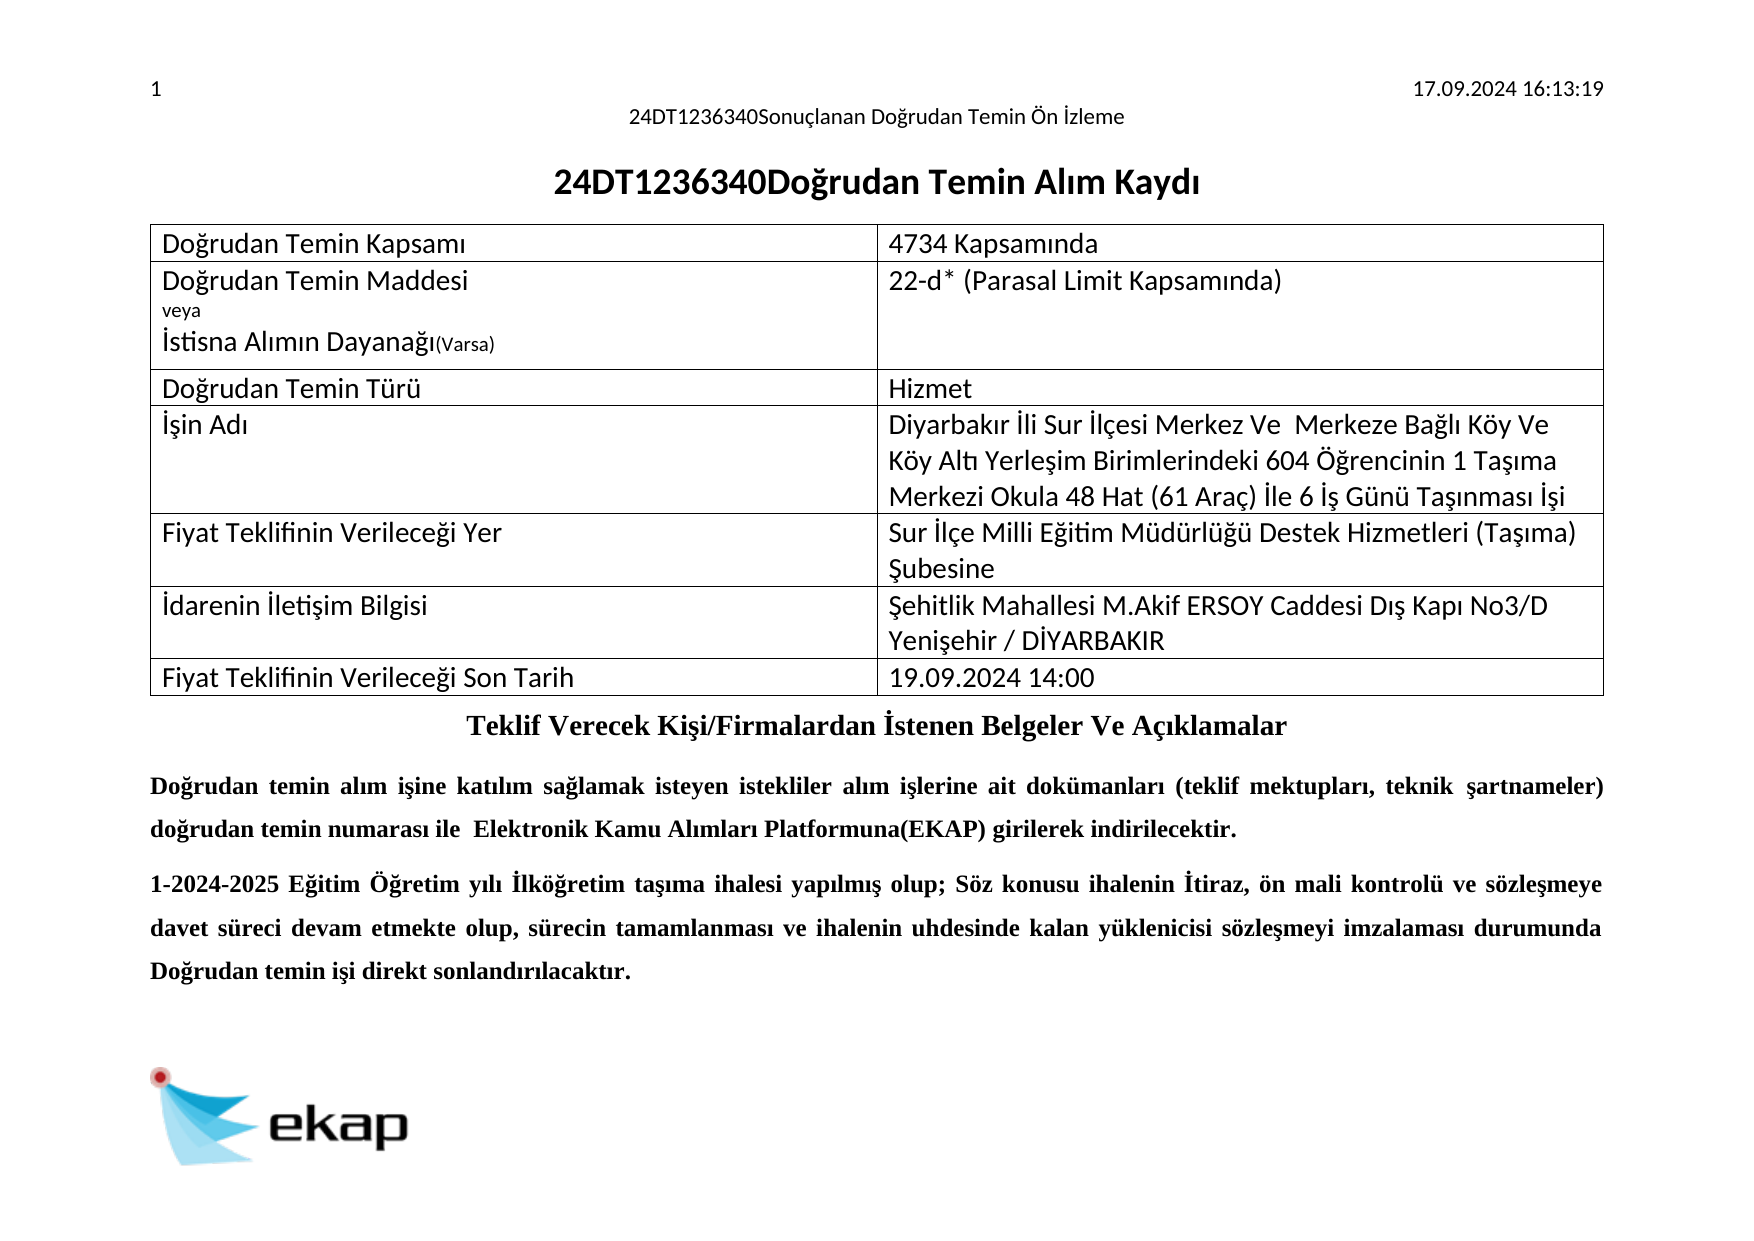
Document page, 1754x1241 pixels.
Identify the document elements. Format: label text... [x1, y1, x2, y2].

table_cell Doğrudan Temin Türü [151, 370, 877, 405]
text 1-2024-2025 Eğitim Öğretim yılı İlköğretim taşıma ihalesi yapılmış olup; Söz konusu ihalenin İtiraz, ön mali kontrolü ve sözleşmeye davet süreci devam etmekte olup, sürecin tamamlanması ve ihalenin uhdesinde kalan yüklenicisi sözleşmeyi imzalaması durumunda Doğrudan temin işi direkt sonlandırılacaktır. [150, 869, 1604, 984]
table_cell İşin Adı [151, 406, 877, 513]
table_header 4734 Kapsamında [878, 225, 1603, 261]
table_cell Fiyat Teklifinin Verileceği Son Tarih [151, 659, 877, 694]
table_cell Diyarbakır İli Sur İlçesi Merkez Ve Merkeze Bağlı Köy Ve Köy Altı Yerleşim Birimlerindeki 604 Öğrencinin 1 Taşıma Merkezi Okula 48 Hat (61 Araç) İle 6 İş Günü Taşınması İşi [878, 406, 1603, 513]
text 24DT1236340Doğrudan Temin Alım Kaydı [150, 158, 1604, 204]
text Teklif Verecek Kişi/Firmalardan İstenen Belgeler Ve Açıklamalar [150, 708, 1604, 742]
table_cell İdarenin İletişim Bilgisi [151, 587, 877, 658]
table_cell Hizmet [878, 370, 1603, 405]
table_cell Şehitlik Mahallesi M.Akif ERSOY Caddesi Dış Kapı No3/D Yenişehir / DİYARBAKIR [878, 587, 1603, 658]
table_cell Doğrudan Temin Maddesi veya İstisna Alımın Dayanağı(Varsa) [151, 262, 877, 369]
picture [150, 1067, 418, 1167]
table_cell 19.09.2024 14:00 [878, 659, 1603, 694]
table_cell Sur İlçe Milli Eğitim Müdürlüğü Destek Hizmetleri (Taşıma) Şubesine [878, 514, 1603, 586]
text Doğrudan temin alım işine katılım sağlamak isteyen istekliler alım işlerine ait dokümanları (teklif mektupları, teknik şartnameler) doğrudan temin numarası ile Elektronik Kamu Alımları Platformuna(EKAP) girilerek indirilecektir. [150, 771, 1604, 843]
table_header Doğrudan Temin Kapsamı [151, 225, 877, 261]
table_cell 22-d* (Parasal Limit Kapsamında) [878, 262, 1603, 369]
table_cell Fiyat Teklifinin Verileceği Yer [151, 514, 877, 586]
